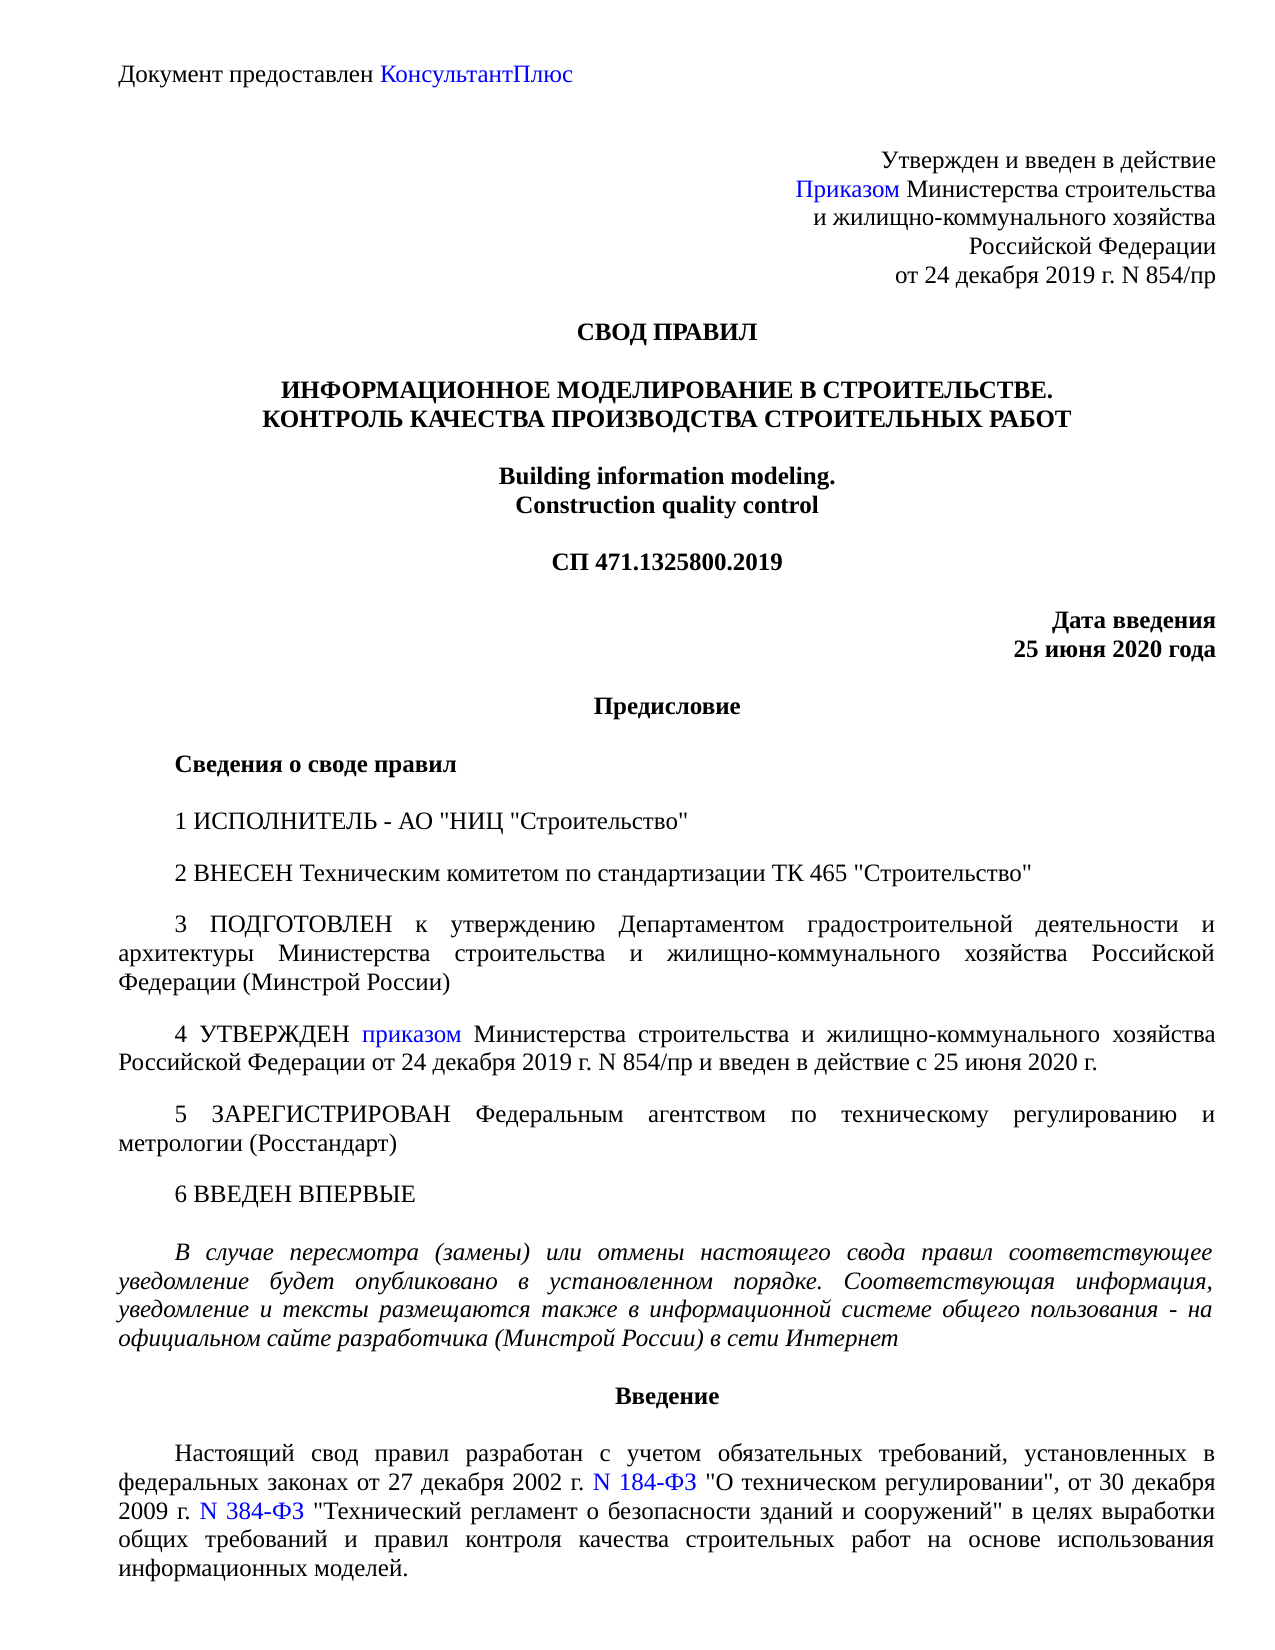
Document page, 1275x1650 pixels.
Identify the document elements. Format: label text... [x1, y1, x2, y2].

title КОНТРОЛЬ КАЧЕСТВА ПРОИЗВОДСТВА СТРОИТЕЛЬНЫХ РАБОТ [118, 404, 1216, 432]
title Construction quality control [118, 490, 1216, 519]
text 5 ЗАРЕГИСТРИРОВАН Федеральным агентством по техническому регулированию и метрологии (Росстандарт) [118, 1099, 1216, 1157]
title Введение [118, 1381, 1216, 1409]
text Настоящий свод правил разработан с учетом обязательных требований, установленных в федеральных законах от 27 декабря 2002 г. N 184-ФЗ "О техническом регулировании", от 30 декабря 2009 г. N 384-ФЗ "Технический регламент о безопасности зданий и сооружений" в целях выработки общих требований и правил контроля качества строительных работ на основе использования информационных моделей. [118, 1438, 1216, 1582]
text Утвержден и введен в действие [118, 145, 1216, 174]
text Дата введения [118, 605, 1216, 634]
text Приказом Министерства строительства [118, 174, 1216, 202]
title СВОД ПРАВИЛ [118, 317, 1216, 346]
title СП 471.1325800.2019 [118, 547, 1216, 576]
text Российской Федерации [118, 231, 1216, 260]
text от 24 декабря 2019 г. N 854/пр [118, 260, 1216, 289]
text Сведения о своде правил [118, 749, 1216, 777]
title Building information modeling. [118, 461, 1216, 490]
text и жилищно-коммунального хозяйства [118, 202, 1216, 231]
text 2 ВНЕСЕН Техническим комитетом по стандартизации ТК 465 "Строительство" [118, 858, 1216, 887]
title ИНФОРМАЦИОННОЕ МОДЕЛИРОВАНИЕ В СТРОИТЕЛЬСТВЕ. [118, 375, 1216, 404]
title Документ предоставлен КонсультантПлюс [118, 59, 1216, 116]
text 4 УТВЕРЖДЕН приказом Министерства строительства и жилищно-коммунального хозяйства Российской Федерации от 24 декабря 2019 г. N 854/пр и введен в действие с 25 июня 2020 г. [118, 1019, 1216, 1076]
text 3 ПОДГОТОВЛЕН к утверждению Департаментом градостроительной деятельности и архитектуры Министерства строительства и жилищно-коммунального хозяйства Российской Федерации (Минстрой России) [118, 909, 1216, 996]
text 25 июня 2020 года [118, 634, 1216, 662]
text 1 ИСПОЛНИТЕЛЬ - АО "НИЦ "Строительство" [118, 806, 1216, 835]
text В случае пересмотра (замены) или отмены настоящего свода правил соответствующее уведомление будет опубликовано в установленном порядке. Соответствующая информация, уведомление и тексты размещаются также в информационной системе общего пользования - на официальном сайте разработчика (Минстрой России) в сети Интернет [118, 1237, 1216, 1352]
text 6 ВВЕДЕН ВПЕРВЫЕ [118, 1179, 1216, 1208]
title Предисловие [118, 691, 1216, 720]
